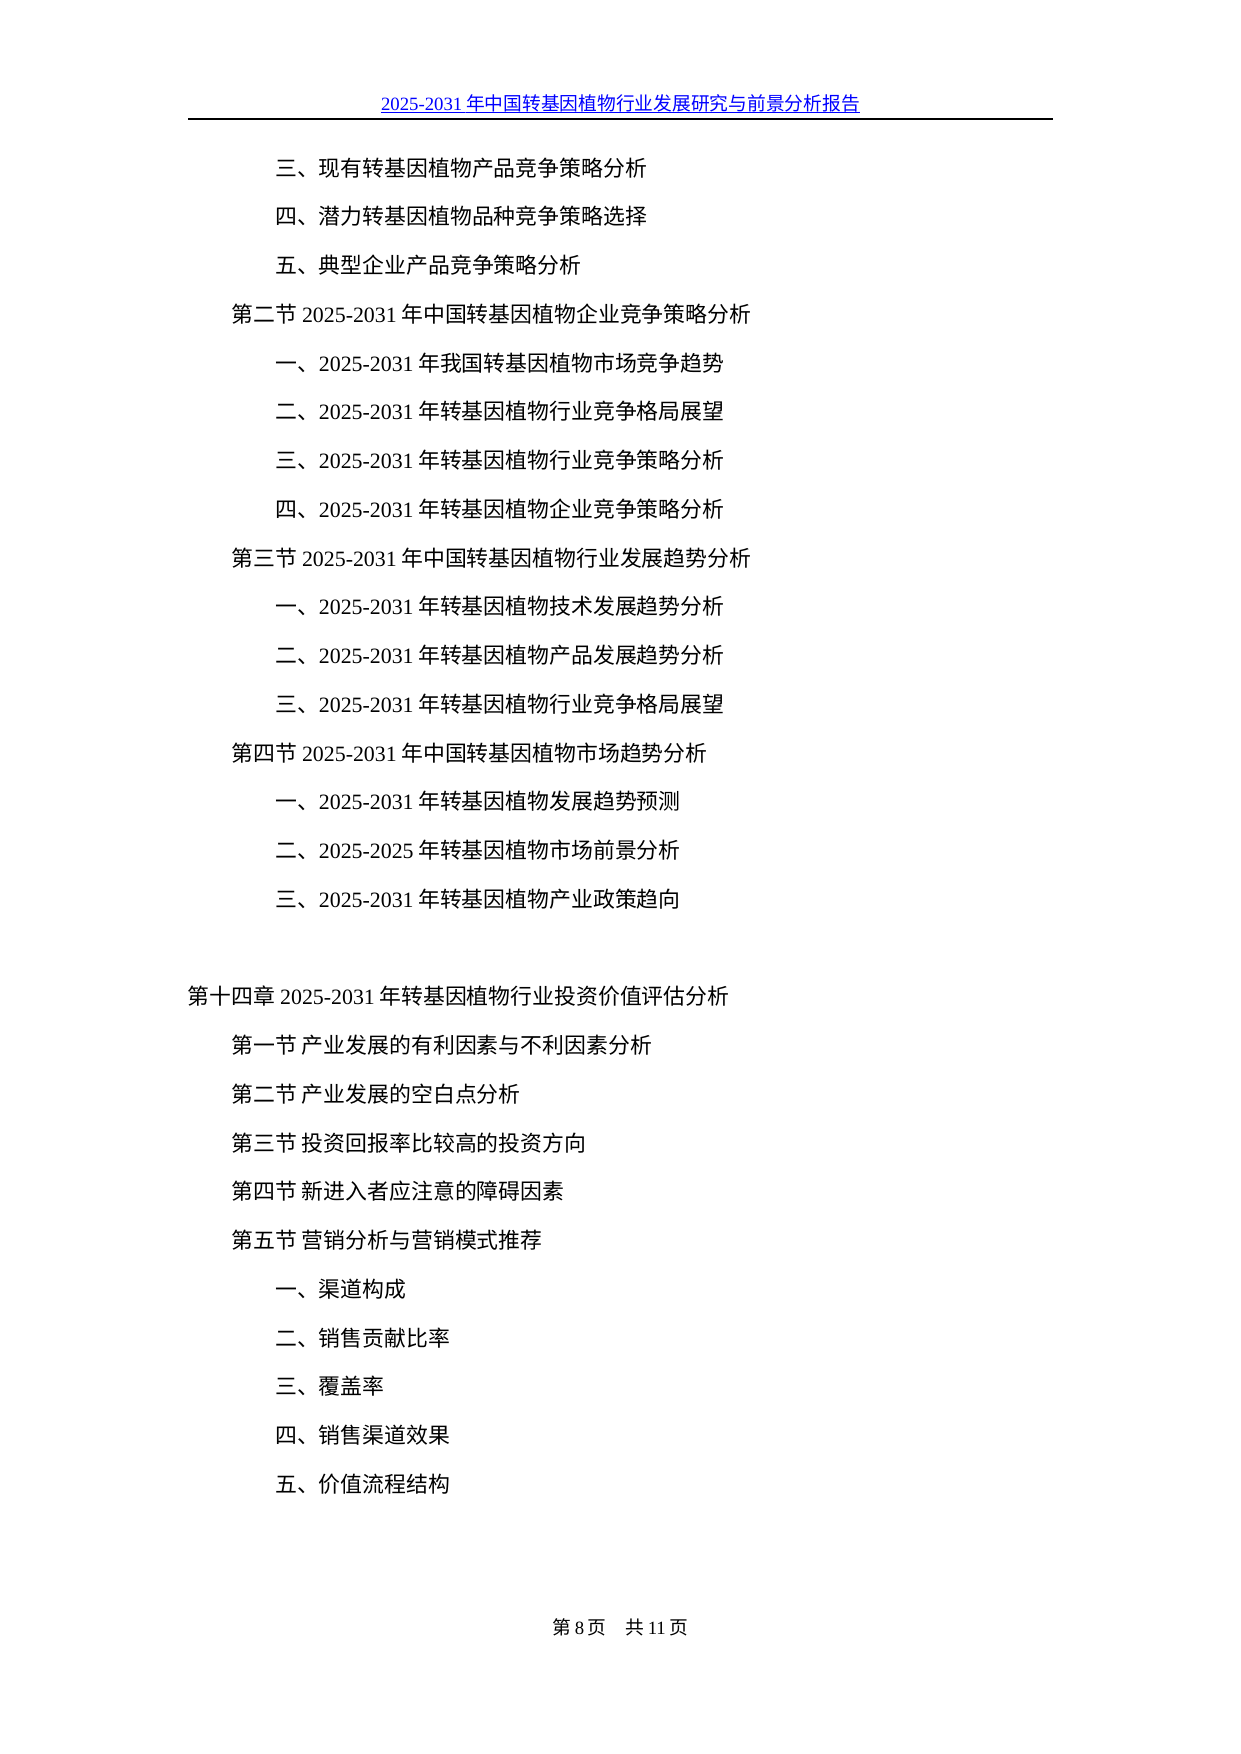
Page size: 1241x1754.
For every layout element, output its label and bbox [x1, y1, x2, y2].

text [187, 150, 1053, 1499]
